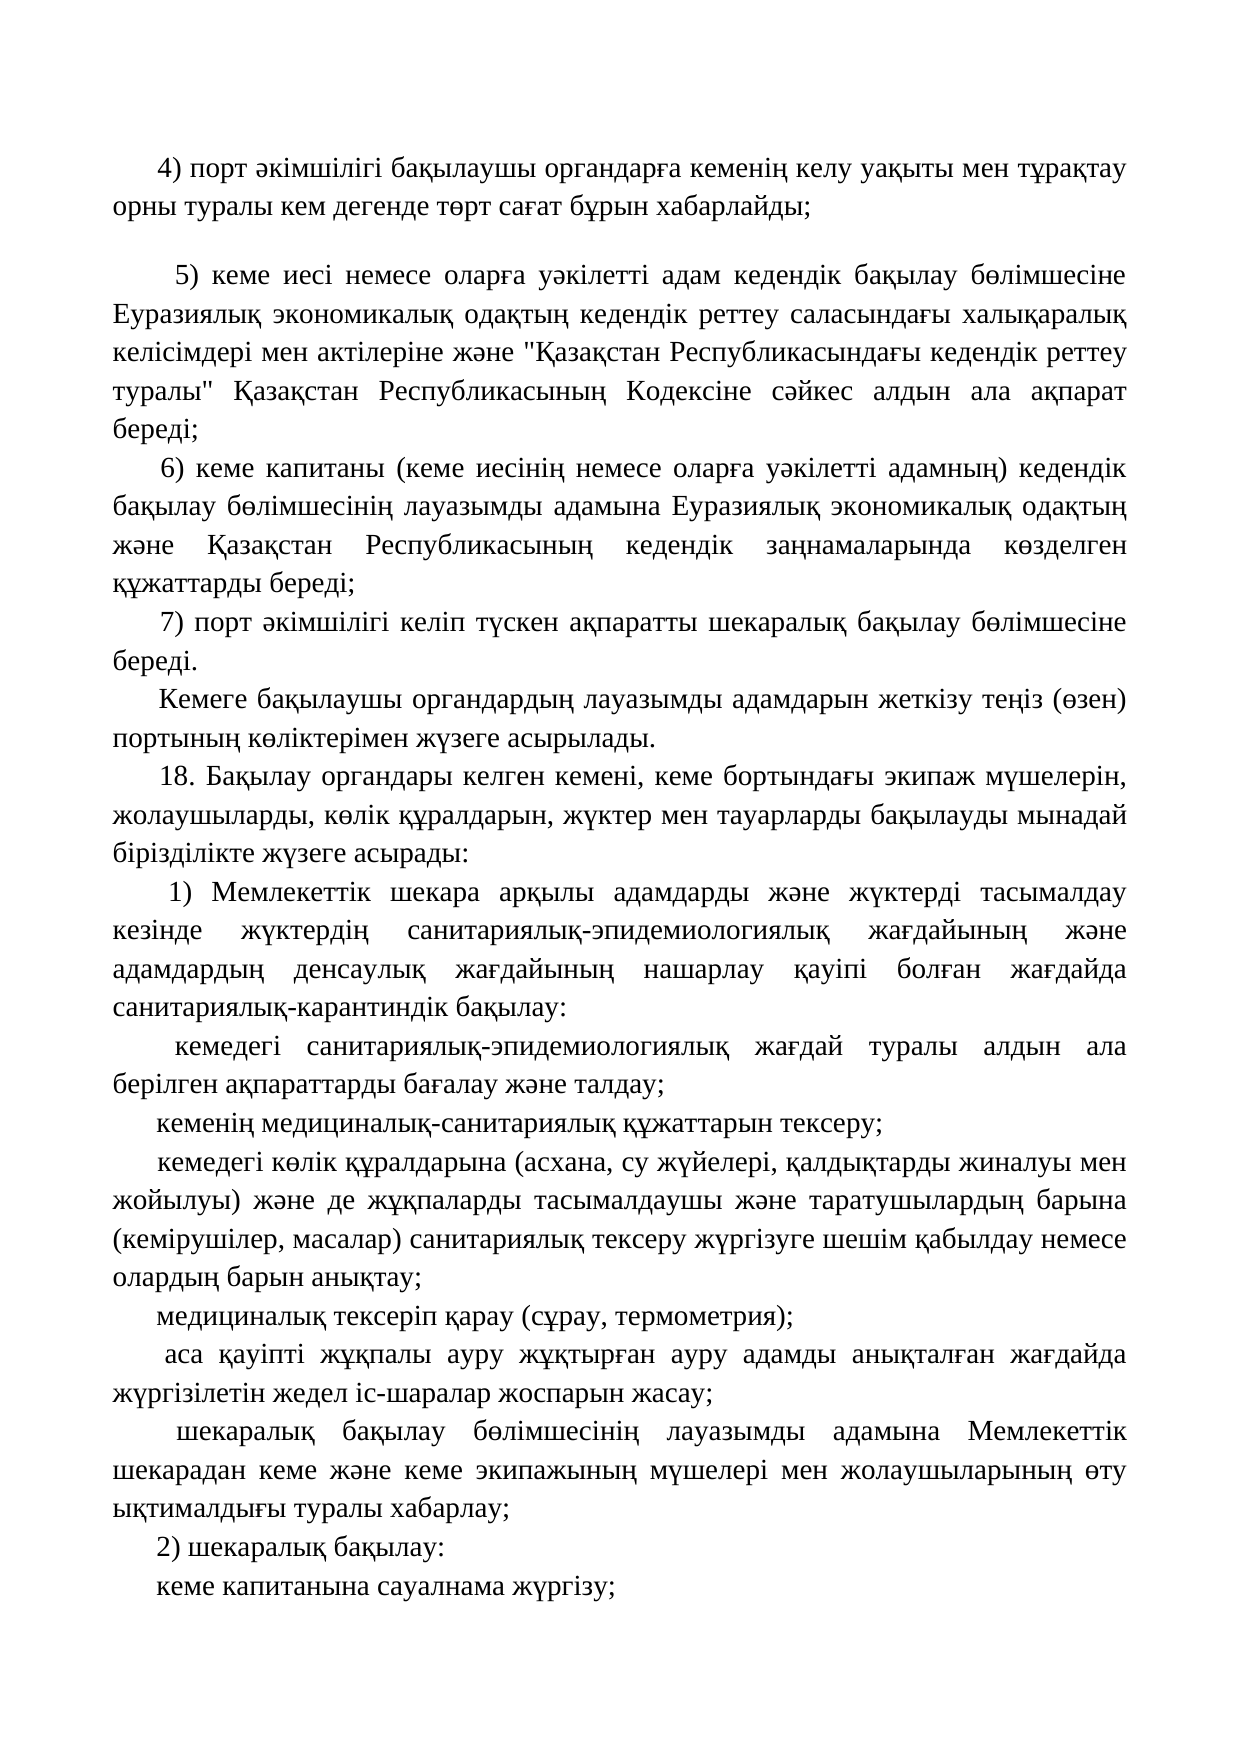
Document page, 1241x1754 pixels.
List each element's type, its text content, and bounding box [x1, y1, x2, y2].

text 4) порт әкімшілігі бақылаушы органдарға кеменің келу уақыты мен тұрақтау орны туралы кем дегенде төрт сағат бұрын хабарлайды; [112, 150, 1128, 222]
text 1) Мемлекеттік шекара арқылы адамдарды және жүктерді тасымалдау кезінде жүктердің санитариялық-эпидемиологиялық жағдайының және адамдардың денсаулық жағдайының нашарлау қауіпі болған жағдайда санитариялық-карантиндік бақылау: [112, 874, 1128, 1023]
text медициналық тексеріп қарау (сұрау, термометрия); [112, 1298, 1128, 1331]
text 18. Бақылау органдары келген кемені, кеме бортындағы экипаж мүшелерін, жолаушыларды, көлік құралдарын, жүктер мен тауарларды бақылауды мынадай бірізділікте жүзеге асырады: [112, 758, 1128, 869]
text Кемеге бақылаушы органдардың лауазымды адамдарын жеткізу теңіз (өзен) портының көліктерімен жүзеге асырылады. [112, 681, 1128, 753]
text шекаралық бақылау бөлімшесінің лауазымды адамына Мемлекеттік шекарадан кеме және кеме экипажының мүшелері мен жолаушыларының өту ықтималдығы туралы хабарлау; [112, 1413, 1128, 1524]
text кеменің медициналық-санитариялық құжаттарын тексеру; [112, 1105, 1128, 1139]
text кеме капитанына сауалнама жүргізу; [112, 1568, 1128, 1601]
text кемедегі көлік құралдарына (асхана, су жүйелері, қалдықтарды жиналуы мен жойылуы) және де жұқпаларды тасымалдаушы және таратушылардың барына (кемірушілер, масалар) санитариялық тексеру жүргізуге шешім қабылдау немесе олардың барын анықтау; [112, 1144, 1128, 1293]
text 5) кеме иесі немесе оларға уәкілетті адам кедендік бақылау бөлімшесіне Еуразиялық экономикалық одақтың кедендік реттеу саласындағы халықаралық келісімдері мен актілеріне және "Қазақстан Республикасындағы кедендік реттеу туралы" Қазақстан Республикасының Кодексіне сәйкес алдын ала ақпарат береді; [112, 257, 1128, 445]
text 6) кеме капитаны (кеме иесінің немесе оларға уәкілетті адамның) кедендік бақылау бөлімшесінің лауазымды адамына Еуразиялық экономикалық одақтың және Қазақстан Республикасының кедендік заңнамаларында көзделген құжаттарды береді; [112, 450, 1128, 599]
text 2) шекаралық бақылау: [112, 1529, 1128, 1563]
text 7) порт әкімшілігі келіп түскен ақпаратты шекаралық бақылау бөлімшесіне береді. [112, 604, 1128, 676]
text аса қауіпті жұқпалы ауру жұқтырған ауру адамды анықталған жағдайда жүргізілетін жедел іс-шаралар жоспарын жасау; [112, 1336, 1128, 1408]
text кемедегі санитариялық-эпидемиологиялық жағдай туралы алдын ала берілген ақпараттарды бағалау және талдау; [112, 1028, 1128, 1100]
